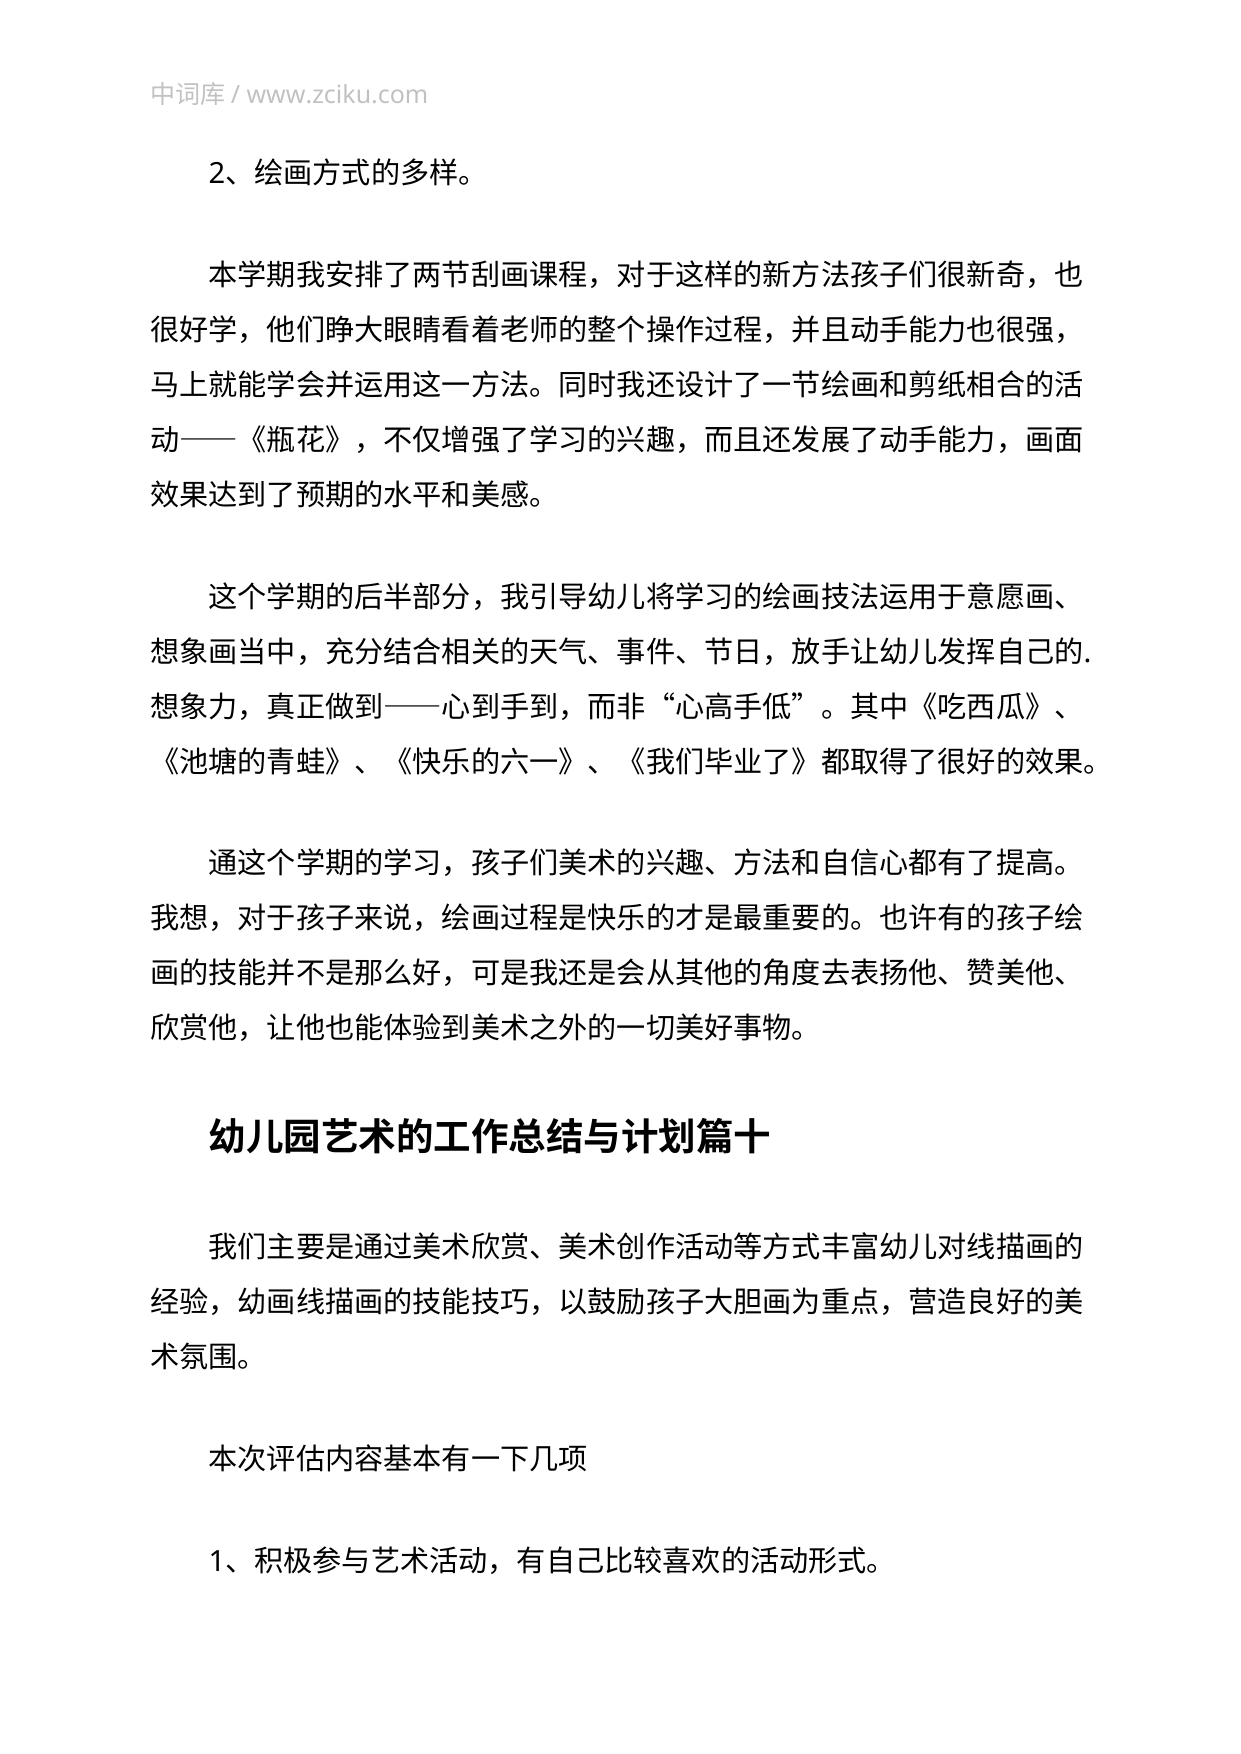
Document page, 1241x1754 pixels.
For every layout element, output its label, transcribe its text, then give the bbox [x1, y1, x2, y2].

text 幼儿园艺术的工作总结与计划篇十 [150, 1106, 1090, 1161]
text 我们主要是通过美术欣赏、美术创作活动等方式丰富幼儿对线描画的经验，幼画线描画的技能技巧，以鼓励孩子大胆画为重点，营造良好的美术氛围。 [150, 1224, 1090, 1376]
text 2、绘画方式的多样。 [150, 150, 1090, 192]
text 1、积极参与艺术活动，有自己比较喜欢的活动形式。 [150, 1537, 1090, 1579]
text 通这个学期的学习，孩子们美术的兴趣、方法和自信心都有了提高。我想，对于孩子来说，绘画过程是快乐的才是最重要的。也许有的孩子绘画的技能并不是那么好，可是我还是会从其他的角度去表扬他、赞美他、欣赏他，让他也能体验到美术之外的一切美好事物。 [150, 840, 1090, 1047]
text 本学期我安排了两节刮画课程，对于这样的新方法孩子们很新奇，也很好学，他们睁大眼睛看着老师的整个操作过程，并且动手能力也很强，马上就能学会并运用这一方法。同时我还设计了一节绘画和剪纸相合的活动――《瓶花》，不仅增强了学习的兴趣，而且还发展了动手能力，画面效果达到了预期的水平和美感。 [150, 252, 1090, 514]
text 本次评估内容基本有一下几项 [150, 1435, 1090, 1478]
text 这个学期的后半部分，我引导幼儿将学习的绘画技法运用于意愿画、想象画当中，充分结合相关的天气、事件、节日，放手让幼儿发挥自己的.想象力，真正做到――心到手到，而非“心高手低”。其中《吃西瓜》、《池塘的青蛙》、《快乐的六一》、《我们毕业了》都取得了很好的效果。 [150, 573, 1090, 780]
